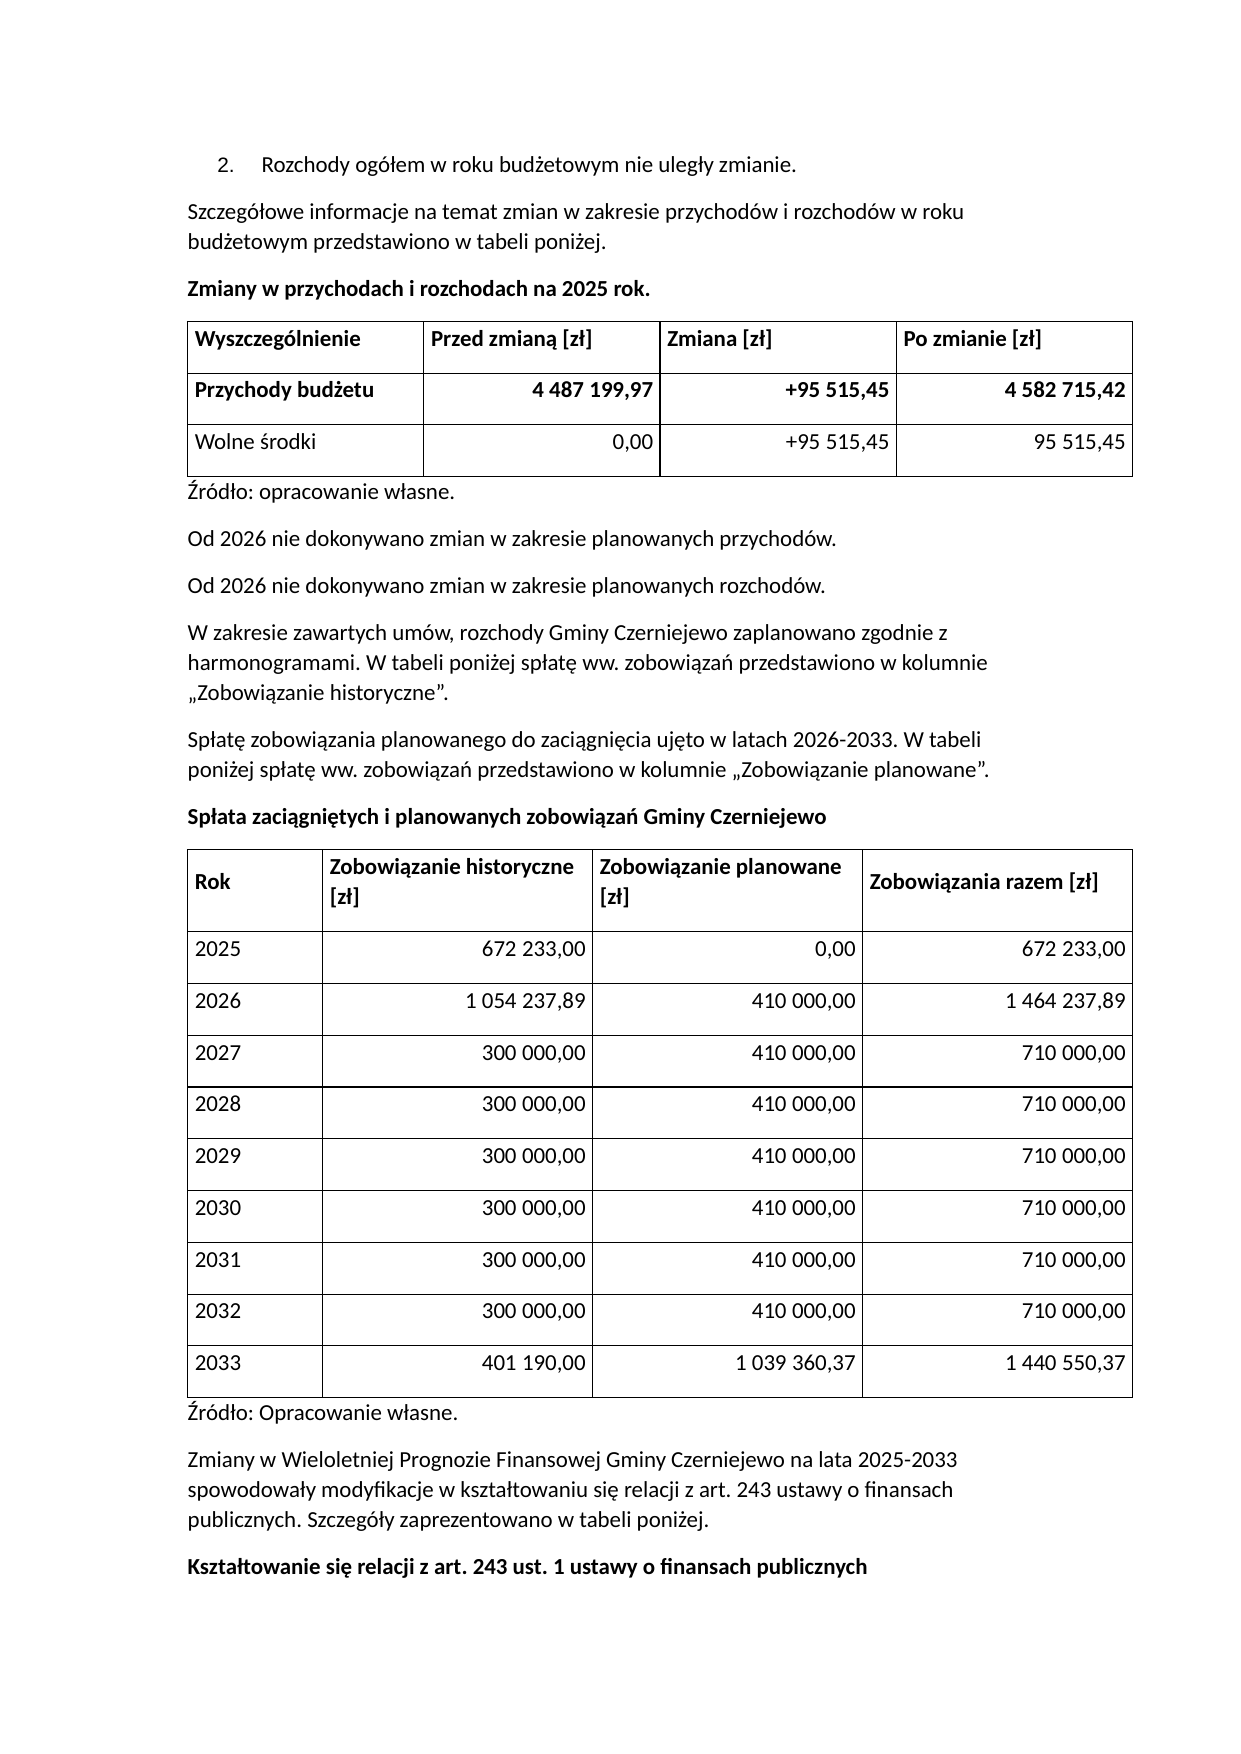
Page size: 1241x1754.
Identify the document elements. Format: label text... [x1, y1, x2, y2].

text Od 2026 nie dokonywano zmian w zakresie planowanych rozchodów. [187, 571, 1053, 599]
table_cell 2025 [188, 932, 322, 983]
table_cell 410 000,00 [593, 1088, 862, 1138]
table_cell 1 440 550,37 [863, 1346, 1132, 1397]
table_cell 410 000,00 [593, 1191, 862, 1242]
table_cell 300 000,00 [323, 1088, 592, 1138]
table_cell 710 000,00 [863, 1191, 1132, 1242]
text Źródło: Opracowanie własne. [187, 1398, 1053, 1426]
list Rozchody ogółem w roku budżetowym nie uległy zmianie. [217, 150, 1053, 178]
table_cell 0,00 [593, 932, 862, 983]
table_cell 410 000,00 [593, 1139, 862, 1190]
table_cell 4 582 715,42 [897, 374, 1132, 424]
table_cell 410 000,00 [593, 1036, 862, 1086]
table_cell 0,00 [424, 425, 659, 476]
table_cell Przychody budżetu [188, 374, 423, 424]
table_cell 710 000,00 [863, 1036, 1132, 1086]
table_cell 710 000,00 [863, 1139, 1132, 1190]
text W zakresie zawartych umów, rozchody Gminy Czerniejewo zaplanowano zgodnie z harmonogramami. W tabeli poniżej spłatę ww. zobowiązań przedstawiono w kolumnie „Zobowiązanie historyczne”. [187, 618, 1053, 706]
table_header Zmiana [zł] [661, 322, 896, 373]
table_header Zobowiązanie historyczne [zł] [323, 850, 592, 931]
table_cell 410 000,00 [593, 1295, 862, 1345]
table_header Zobowiązanie planowane [zł] [593, 850, 862, 931]
text Zmiany w przychodach i rozchodach na 2025 rok. [187, 274, 1053, 302]
table_cell 1 464 237,89 [863, 984, 1132, 1034]
text Spłatę zobowiązania planowanego do zaciągnięcia ujęto w latach 2026-2033. W tabeli poniżej spłatę ww. zobowiązań przedstawiono w kolumnie „Zobowiązanie planowane”. [187, 725, 1053, 783]
table_cell Wolne środki [188, 425, 423, 476]
table_header Rok [188, 850, 322, 931]
table_cell 300 000,00 [323, 1139, 592, 1190]
text Spłata zaciągniętych i planowanych zobowiązań Gminy Czerniejewo [187, 802, 1053, 830]
table_cell 300 000,00 [323, 1243, 592, 1293]
text Źródło: opracowanie własne. [187, 477, 1053, 505]
table_header Zobowiązania razem [zł] [863, 850, 1132, 931]
table_cell 401 190,00 [323, 1346, 592, 1397]
table_cell 300 000,00 [323, 1036, 592, 1086]
text Szczegółowe informacje na temat zmian w zakresie przychodów i rozchodów w roku budżetowym przedstawiono w tabeli poniżej. [187, 197, 1053, 255]
table_cell 710 000,00 [863, 1088, 1132, 1138]
table_cell 2031 [188, 1243, 322, 1293]
table_cell 1 039 360,37 [593, 1346, 862, 1397]
table_cell 4 487 199,97 [424, 374, 659, 424]
table_cell +95 515,45 [661, 374, 896, 424]
table_cell 2029 [188, 1139, 322, 1190]
table_cell 672 233,00 [323, 932, 592, 983]
table_cell 2027 [188, 1036, 322, 1086]
table_cell 2026 [188, 984, 322, 1034]
table_cell 710 000,00 [863, 1243, 1132, 1293]
table_cell 95 515,45 [897, 425, 1132, 476]
table_header Po zmianie [zł] [897, 322, 1132, 373]
table_cell 710 000,00 [863, 1295, 1132, 1345]
table_cell 2028 [188, 1088, 322, 1138]
table_cell 2030 [188, 1191, 322, 1242]
table_cell 1 054 237,89 [323, 984, 592, 1034]
table_cell 300 000,00 [323, 1191, 592, 1242]
table_cell +95 515,45 [661, 425, 896, 476]
table_cell 410 000,00 [593, 1243, 862, 1293]
text Zmiany w Wieloletniej Prognozie Finansowej Gminy Czerniejewo na lata 2025-2033 spowodowały modyfikacje w kształtowaniu się relacji z art. 243 ustawy o finansach publicznych. Szczegóły zaprezentowano w tabeli poniżej. [187, 1445, 1053, 1533]
text Od 2026 nie dokonywano zmian w zakresie planowanych przychodów. [187, 524, 1053, 552]
text Kształtowanie się relacji z art. 243 ust. 1 ustawy o finansach publicznych [187, 1552, 1053, 1580]
table_header Wyszczególnienie [188, 322, 423, 373]
table_header Przed zmianą [zł] [424, 322, 659, 373]
table_cell 300 000,00 [323, 1295, 592, 1345]
table_cell 410 000,00 [593, 984, 862, 1034]
table_cell 2032 [188, 1295, 322, 1345]
table_cell 672 233,00 [863, 932, 1132, 983]
table_cell 2033 [188, 1346, 322, 1397]
